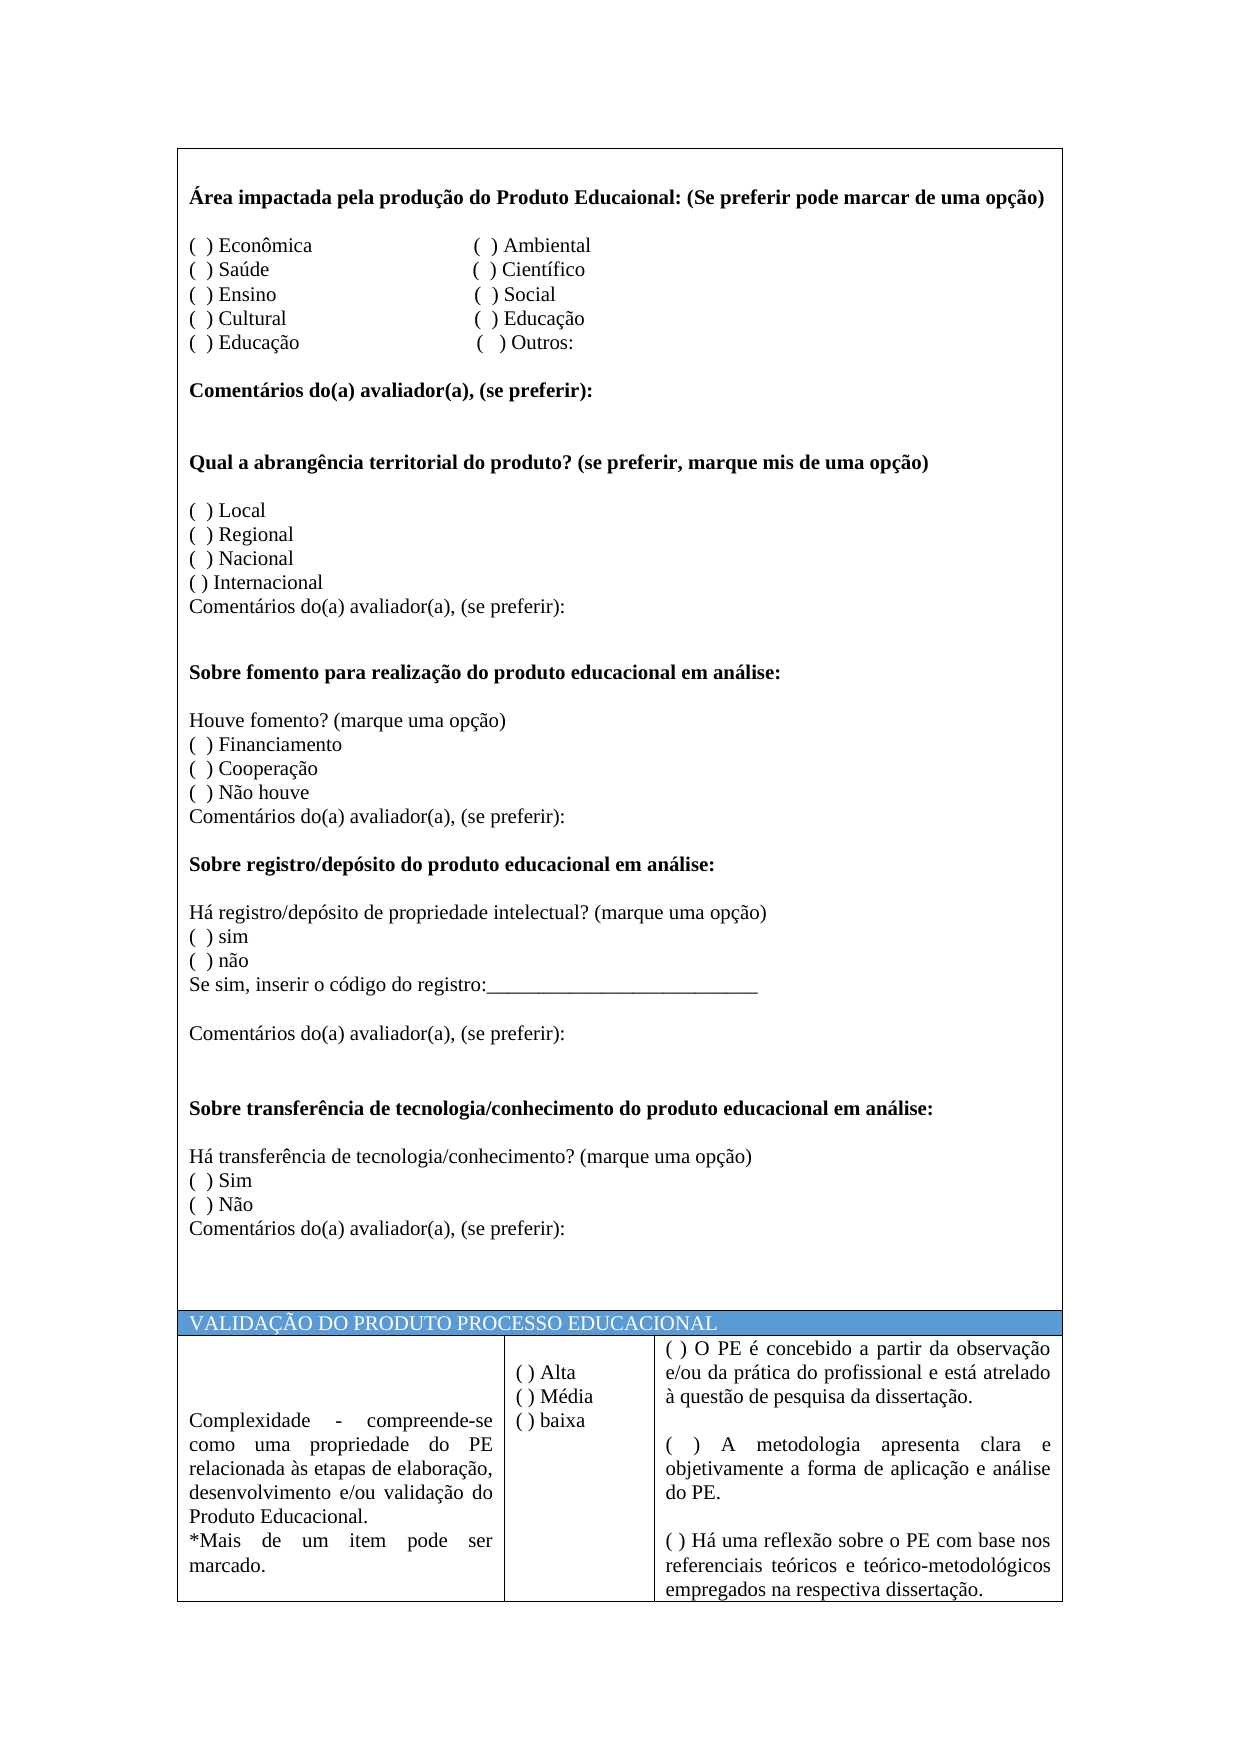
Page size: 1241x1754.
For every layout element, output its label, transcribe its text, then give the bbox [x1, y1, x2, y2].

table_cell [505, 1336, 654, 1601]
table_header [178, 149, 1062, 1310]
table_cell VALIDAÇÃO DO PRODUTO PROCESSO EDUCACIONAL [178, 1311, 1062, 1335]
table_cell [178, 1336, 504, 1601]
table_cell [655, 1336, 1062, 1601]
